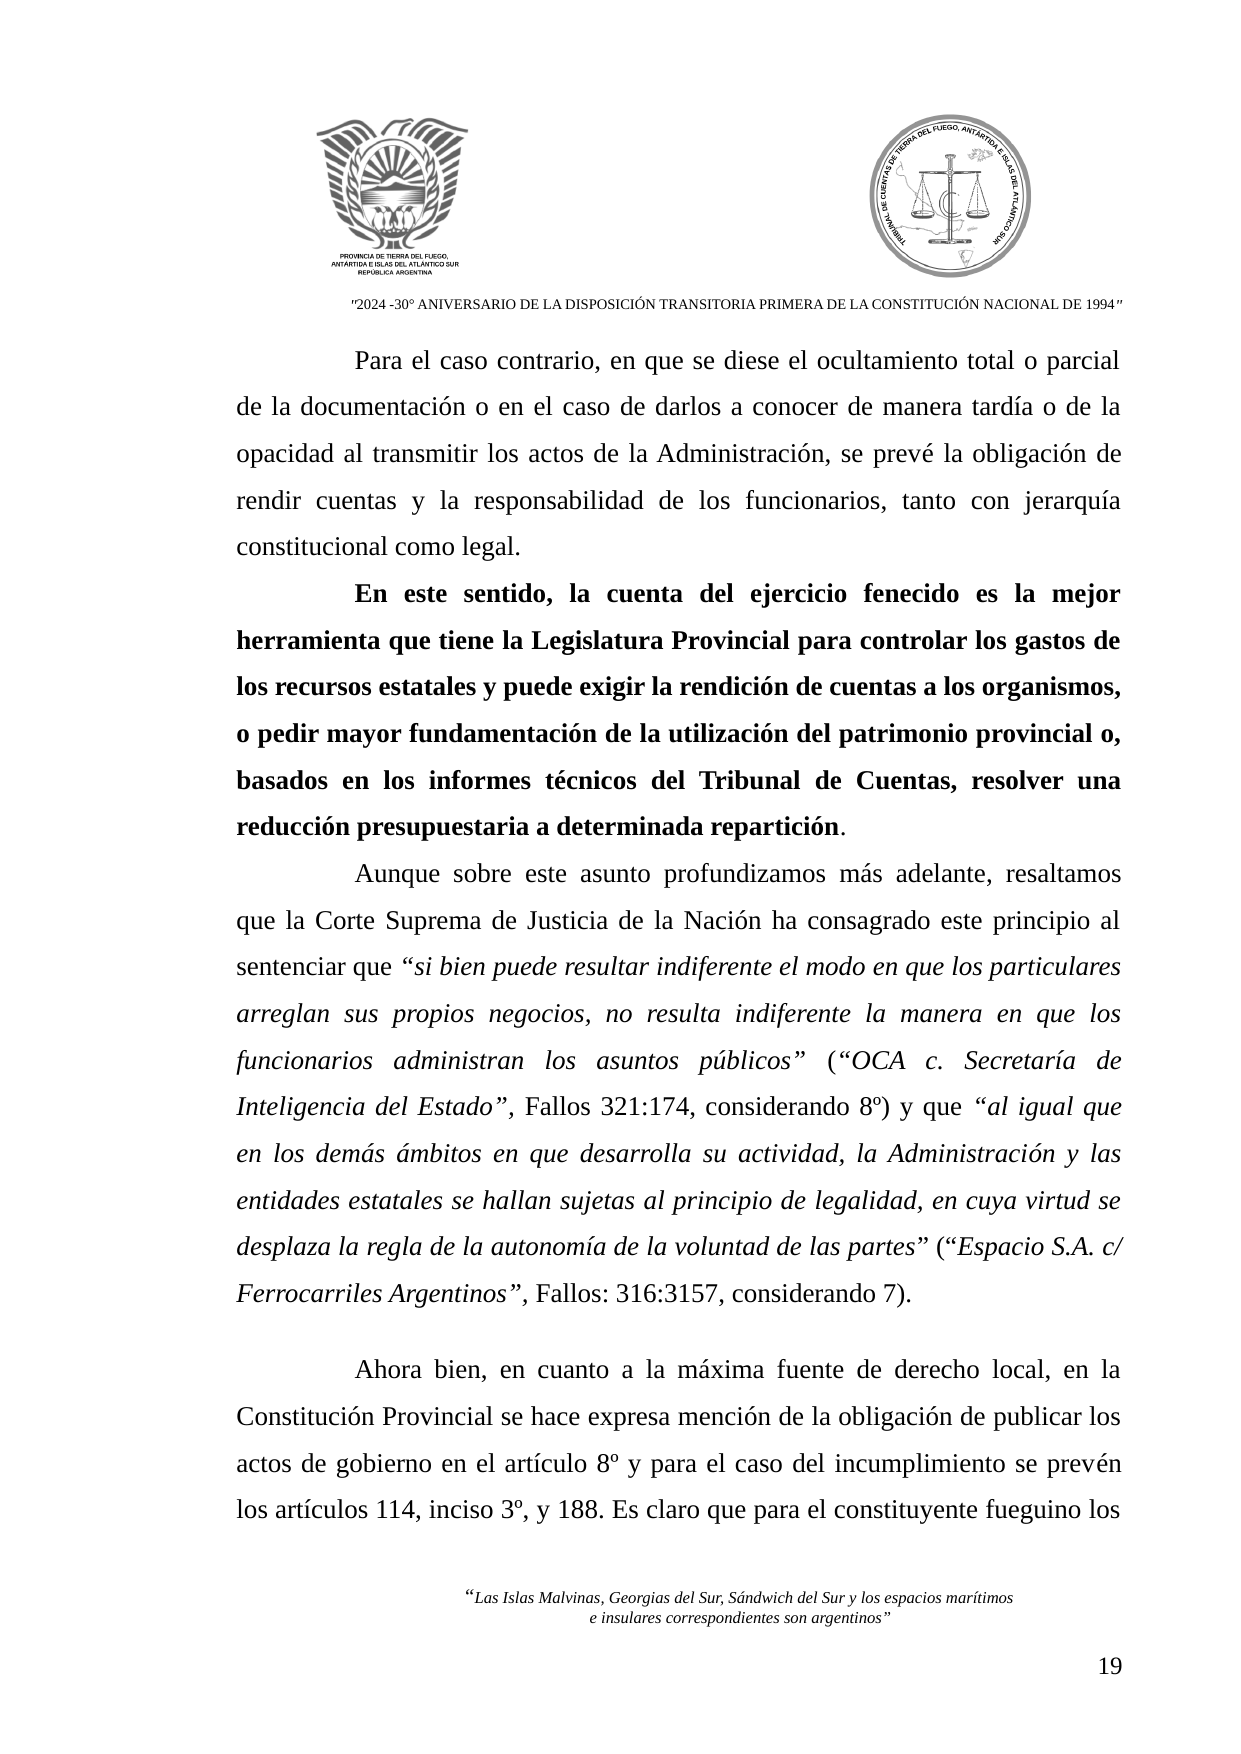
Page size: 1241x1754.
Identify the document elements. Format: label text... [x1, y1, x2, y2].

picture [237, 102, 1121, 296]
text Aunque sobre este asunto profundizamos más adelante, resaltamos que la Corte Suprema de Justicia de la Nación ha consagrado este principio al sentenciar que “si bien puede resultar indiferente el modo en que los particulares arreglan sus propios negocios, no resulta indiferente la manera en que los funcionarios administran los asuntos públicos” (“OCA c. Secretaría de Inteligencia del Estado”, Fallos 321:174, considerando 8º) y que “al igual que en los demás ámbitos en que desarrolla su actividad, la Administración y las entidades estatales se hallan sujetas al principio de legalidad, en cuya virtud se desplaza la regla de la autonomía de la voluntad de las partes” (“Espacio S.A. c/ Ferrocarriles Argentinos”, Fallos: 316:3157, considerando 7). [236, 857, 1122, 1308]
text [236, 1353, 1122, 1524]
text Para el caso contrario, en que se diese el ocultamiento total o parcial de la documentación o en el caso de darlos a conocer de manera tardía o de la opacidad al transmitir los actos de la Administración, se prevé la obligación de rendir cuentas y la responsabilidad de los funcionarios, tanto con jerarquía constitucional como legal. [236, 344, 1122, 562]
text En este sentido, la cuenta del ejercicio fenecido es la mejor herramienta que tiene la Legislatura Provincial para controlar los gastos de los recursos estatales y puede exigir la rendición de cuentas a los organismos, o pedir mayor fundamentación de la utilización del patrimonio provincial o, basados en los informes técnicos del Tribunal de Cuentas, resolver una reducción presupuestaria a determinada repartición. [236, 577, 1122, 842]
